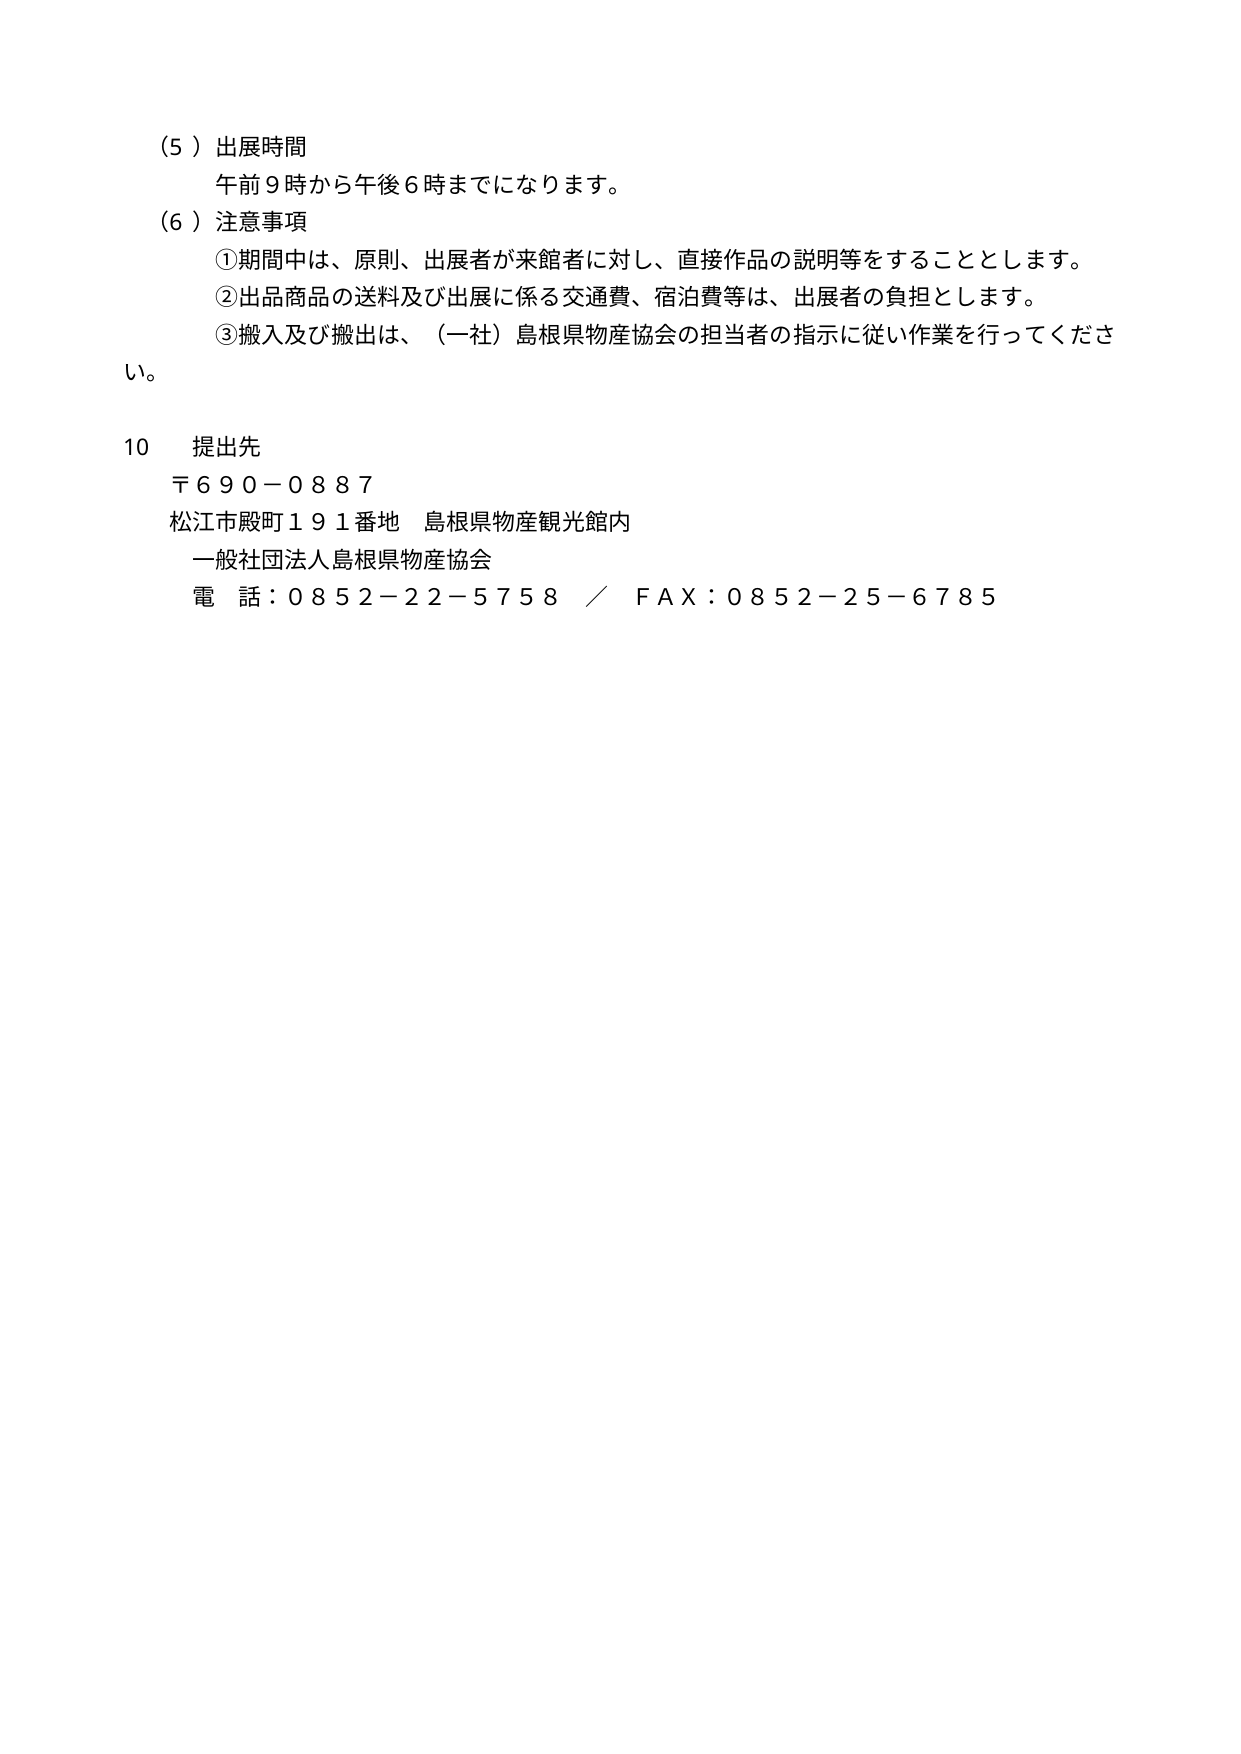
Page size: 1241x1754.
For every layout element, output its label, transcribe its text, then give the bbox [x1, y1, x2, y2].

text （5）出展時間 [123, 127, 1117, 164]
text 松江市殿町１９１番地 島根県物産観光館内 [123, 502, 1117, 539]
text 一般社団法人島根県物産協会 [123, 539, 1117, 577]
text 午前９時から午後６時までになります。 [123, 164, 1117, 202]
text 〒６９０－０８８７ [123, 464, 1117, 502]
text 10 提出先 [123, 427, 1117, 464]
text ①期間中は、原則、出展者が来館者に対し、直接作品の説明等をすることとします。 [123, 239, 1117, 277]
text ②出品商品の送料及び出展に係る交通費、宿泊費等は、出展者の負担とします。 [123, 277, 1117, 314]
text ③搬入及び搬出は、（一社）島根県物産協会の担当者の指示に従い作業を行ってください。 [123, 314, 1117, 389]
text （6）注意事項 [123, 202, 1117, 239]
text 電 話：０８５２－２２－５７５８ ／ ＦＡＸ：０８５２－２５－６７８５ [123, 577, 1117, 614]
